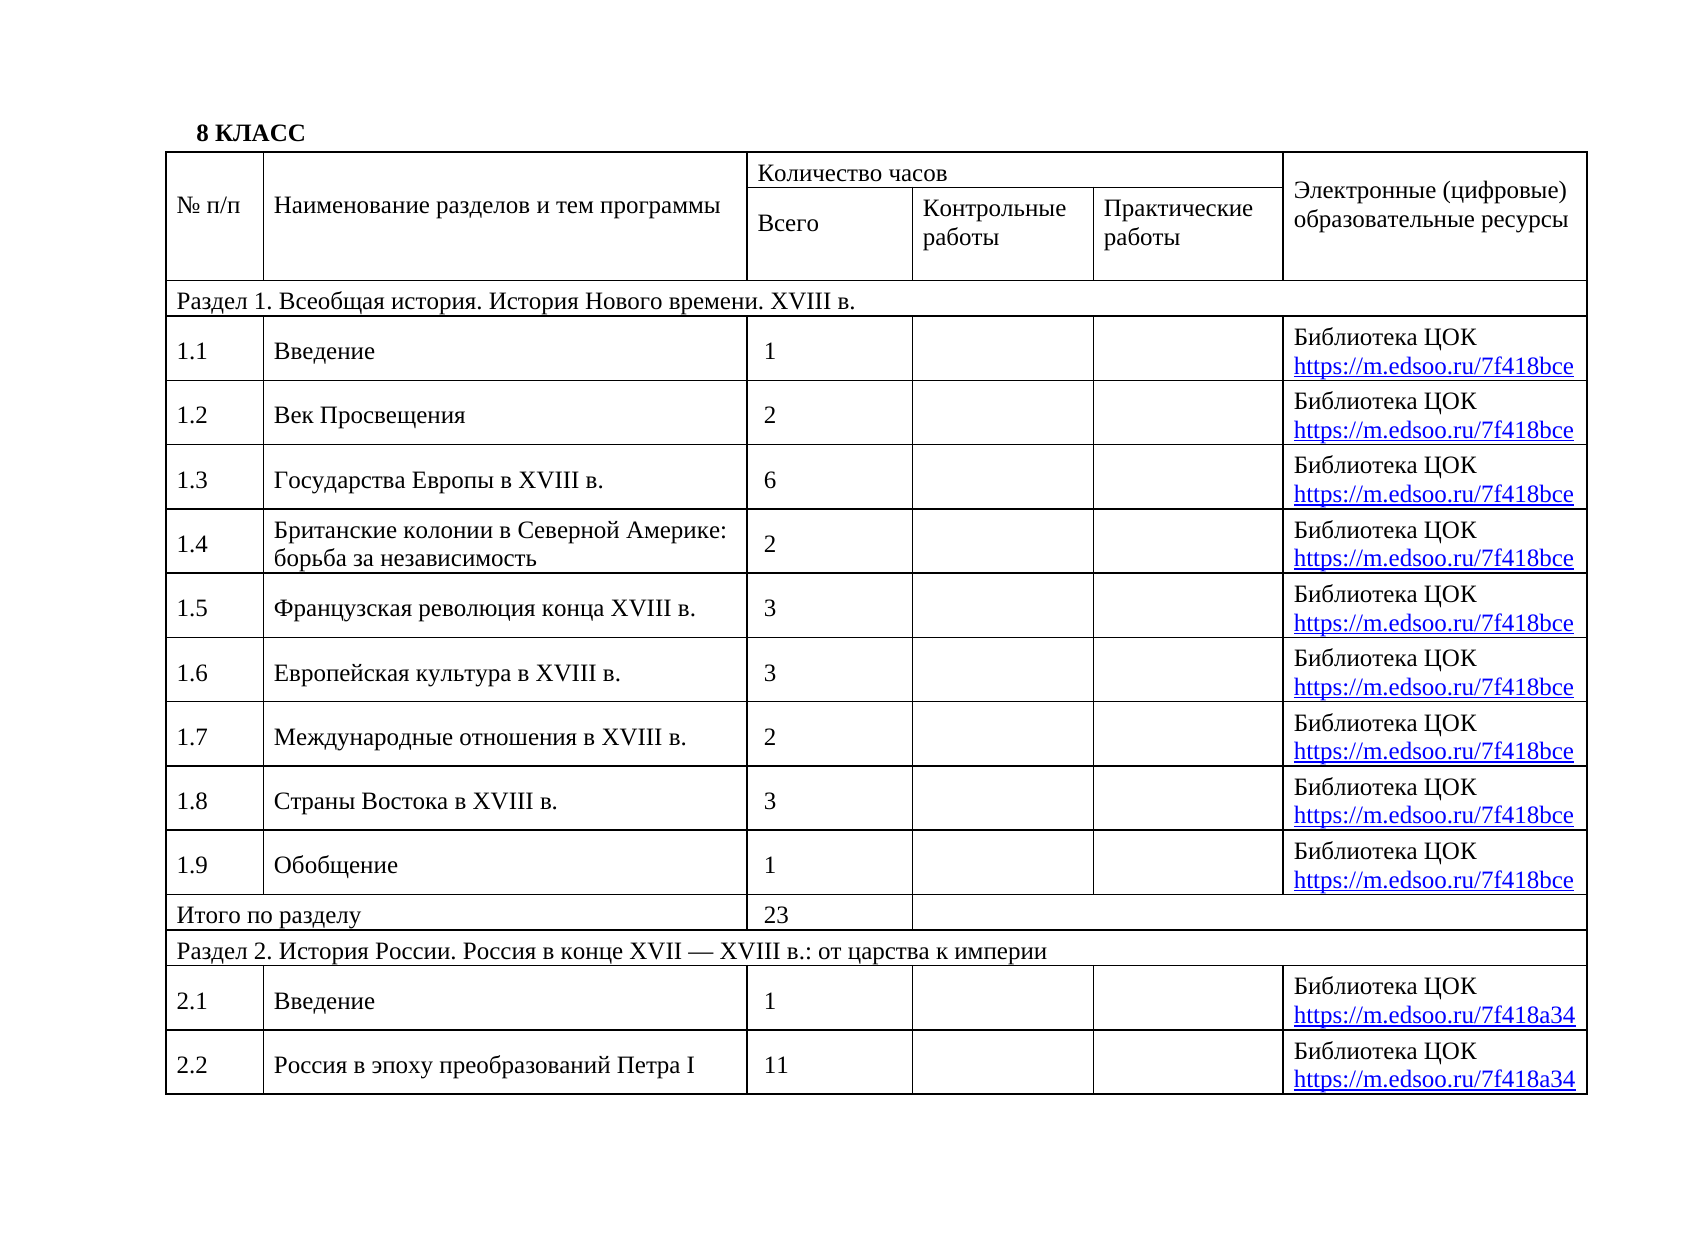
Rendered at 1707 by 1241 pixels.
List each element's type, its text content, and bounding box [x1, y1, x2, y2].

table_cell Всего [748, 188, 912, 280]
table_cell [913, 317, 1093, 379]
table_cell Британские колонии в Северной Америке: борьба за независимость [264, 510, 746, 572]
table_cell Французская революция конца XVIII в. [264, 574, 746, 637]
table_cell 11 [748, 1031, 912, 1093]
table_cell [1094, 638, 1282, 701]
table_cell 2.1 [167, 966, 263, 1029]
table_cell 1 [748, 317, 912, 379]
table_cell [913, 966, 1093, 1029]
table_cell Практические работы [1094, 188, 1282, 280]
table_cell Библиотека ЦОК https://m.edsoo.ru/7f418bce [1284, 831, 1586, 894]
table_cell Библиотека ЦОК https://m.edsoo.ru/7f418bce [1284, 767, 1586, 829]
table_cell Библиотека ЦОК https://m.edsoo.ru/7f418bce [1284, 445, 1586, 508]
table_header Количество часов [748, 153, 1282, 187]
table_cell 1.2 [167, 381, 263, 444]
table_cell 1.3 [167, 445, 263, 508]
table_cell [1094, 381, 1282, 444]
table_cell Библиотека ЦОК https://m.edsoo.ru/7f418bce [1284, 510, 1586, 572]
table_cell 3 [748, 638, 912, 701]
table_cell 2.2 [167, 1031, 263, 1093]
table_header Наименование разделов и тем программы [264, 153, 746, 280]
table_cell 1.9 [167, 831, 263, 894]
table_cell Век Просвещения [264, 381, 746, 444]
table_cell 1.7 [167, 702, 263, 765]
table_cell Библиотека ЦОК https://m.edsoo.ru/7f418bce [1284, 381, 1586, 444]
table_cell Обобщение [264, 831, 746, 894]
table_cell [913, 510, 1093, 572]
table_cell [913, 895, 1586, 929]
table_cell 1.6 [167, 638, 263, 701]
table_cell [1094, 831, 1282, 894]
table_header Электронные (цифровые) образовательные ресурсы [1284, 153, 1586, 280]
table_cell [913, 638, 1093, 701]
table_cell 1.8 [167, 767, 263, 829]
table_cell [1284, 1031, 1586, 1093]
table_cell 1.4 [167, 510, 263, 572]
table_cell [1094, 317, 1282, 379]
table_cell [1094, 767, 1282, 829]
table_cell Государства Европы в XVIII в. [264, 445, 746, 508]
table_cell Международные отношения в XVIII в. [264, 702, 746, 765]
table_cell 2 [748, 702, 912, 765]
table_cell 1 [748, 831, 912, 894]
table_cell 3 [748, 767, 912, 829]
table_cell [913, 702, 1093, 765]
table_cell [1284, 966, 1586, 1029]
table_cell 2 [748, 510, 912, 572]
text 8 КЛАСС [190, 118, 1618, 147]
table_cell Раздел 1. Всеобщая история. История Нового времени. XVIII в. [167, 281, 1586, 315]
table_cell [1094, 510, 1282, 572]
table_cell Раздел 2. История России. Россия в конце XVII — XVIII в.: от царства к империи [167, 931, 1586, 965]
table_cell Библиотека ЦОК https://m.edsoo.ru/7f418bce [1284, 702, 1586, 765]
table_cell [1094, 445, 1282, 508]
table_cell Библиотека ЦОК https://m.edsoo.ru/7f418bce [1284, 574, 1586, 637]
table_cell 1.1 [167, 317, 263, 379]
table_cell [913, 1031, 1093, 1093]
table_cell Страны Востока в XVIII в. [264, 767, 746, 829]
table_cell 1 [748, 966, 912, 1029]
table_cell [1094, 702, 1282, 765]
table_cell [913, 767, 1093, 829]
table_cell 1.5 [167, 574, 263, 637]
table_cell Введение [264, 317, 746, 379]
table_cell 3 [748, 574, 912, 637]
table_cell Россия в эпоху преобразований Петра I [264, 1031, 746, 1093]
table_cell 6 [748, 445, 912, 508]
table_cell [1094, 574, 1282, 637]
table_cell Библиотека ЦОК https://m.edsoo.ru/7f418bce [1284, 317, 1586, 379]
table_header № п/п [167, 153, 263, 280]
table_cell Итого по разделу [167, 895, 746, 929]
table_cell Библиотека ЦОК https://m.edsoo.ru/7f418bce [1284, 638, 1586, 701]
table_cell Введение [264, 966, 746, 1029]
table_cell [913, 445, 1093, 508]
table_cell 23 [748, 895, 912, 929]
table_cell Контрольные работы [913, 188, 1093, 280]
table_cell [1094, 1031, 1282, 1093]
table_cell [913, 381, 1093, 444]
table_cell [913, 831, 1093, 894]
table_cell 2 [748, 381, 912, 444]
table_cell [1094, 966, 1282, 1029]
table_cell [913, 574, 1093, 637]
table_cell Европейская культура в XVIII в. [264, 638, 746, 701]
